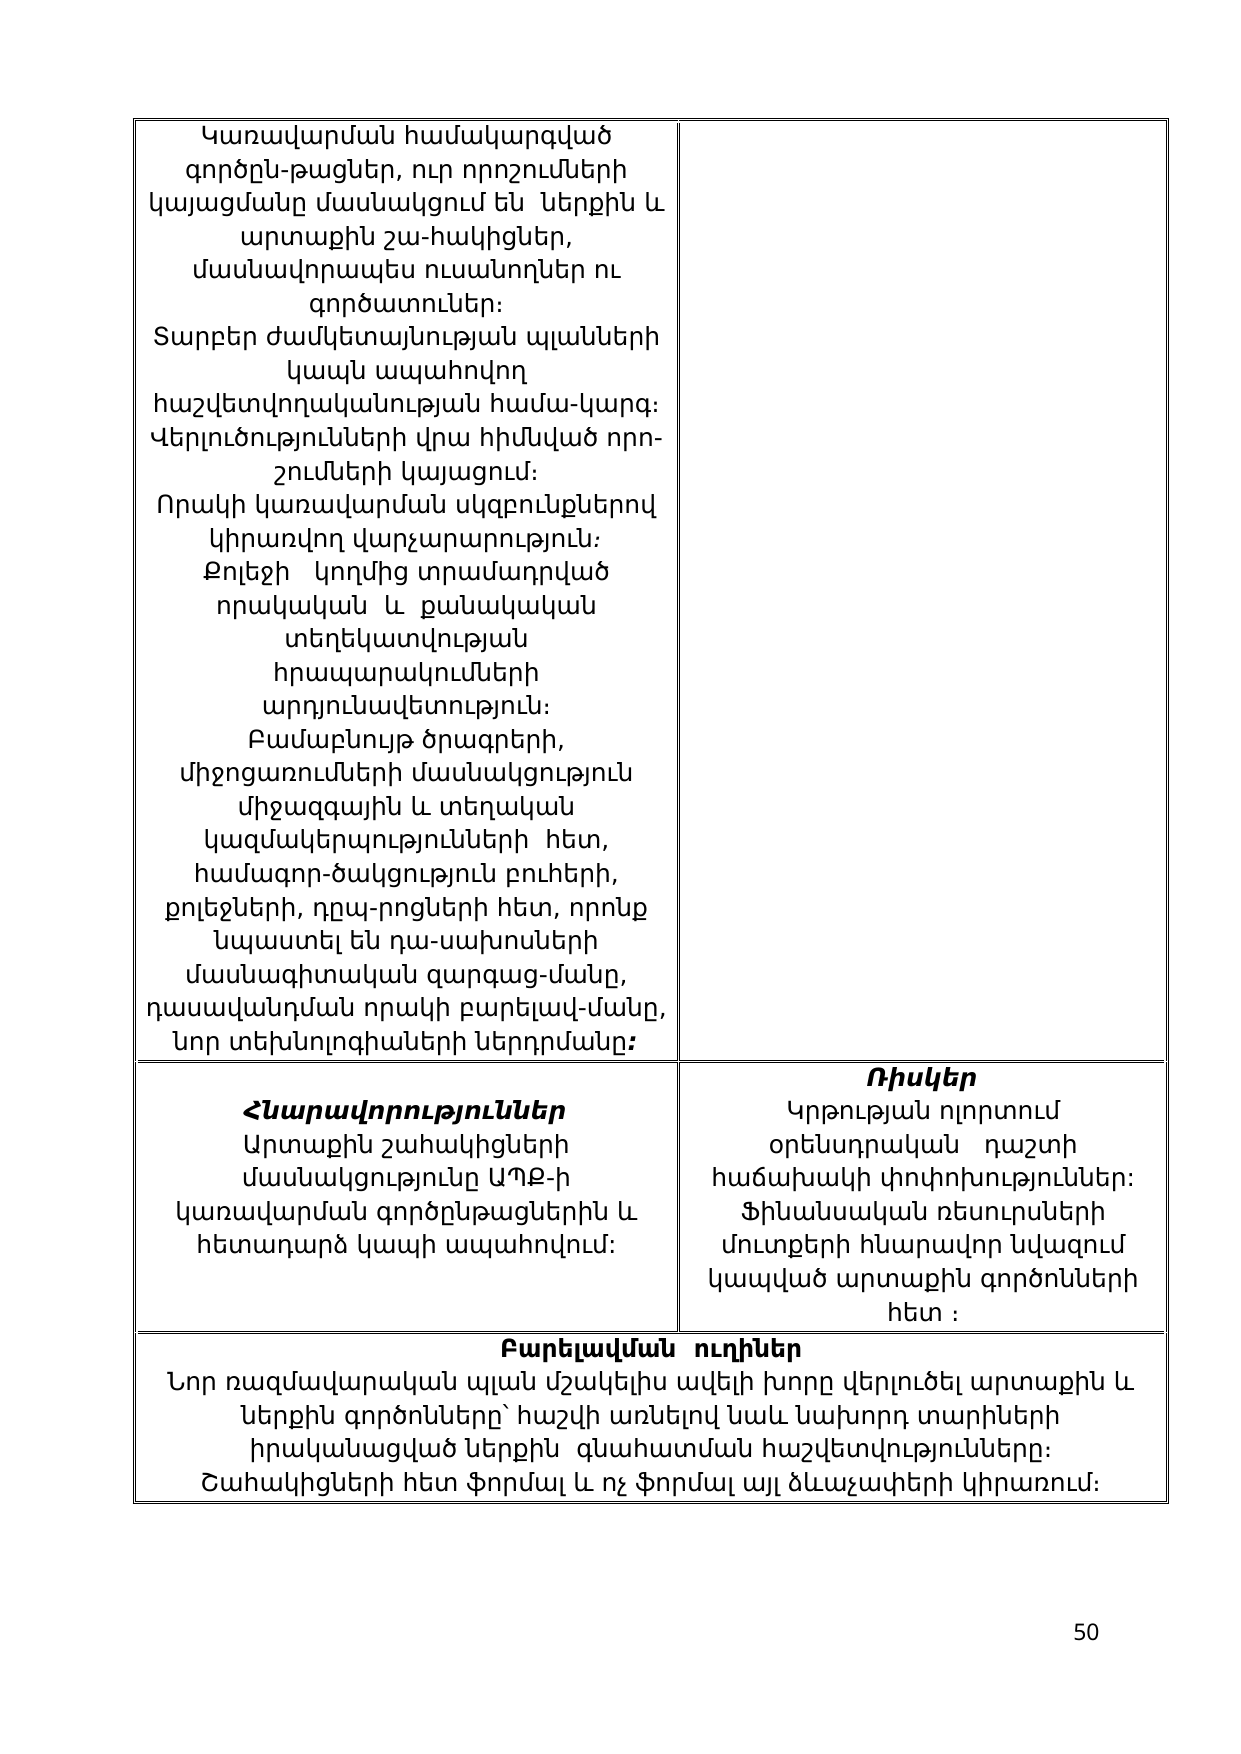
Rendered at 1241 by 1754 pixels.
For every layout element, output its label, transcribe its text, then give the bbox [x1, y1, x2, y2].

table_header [136, 121, 678, 1060]
table_cell Ռիսկեր Կրթության ոլորտում օրենսդրական դաշտի հաճախակի փոփոխություններ: Ֆինանսական ռեսուրսների մուտքերի հնարավոր նվազում կապված արտաքին գործոնների հետ ։ [679, 1060, 1168, 1331]
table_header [679, 121, 1166, 1060]
table_cell Բարելավման ուղիներ Նոր ռազմավարական պլան մշակելիս ավելի խորը վերլուծել արտաքին և ներքին գործոնները՝ հաշվի առնելով նաև նախորդ տարիների իրականացված ներքին գնահատման հաշվետվությունները։ Շահակիցների հետ ֆորմալ և ոչ ֆորմալ այլ ձևաչափերի կիրառում։ [136, 1331, 1166, 1501]
table_cell Հնարավորություններ Արտաքին շահակիցների մասնակցությունը ԱՊՔ-ի կառավարման գործընթացներին և հետադարձ կապի ապահովում: [134, 1060, 678, 1331]
